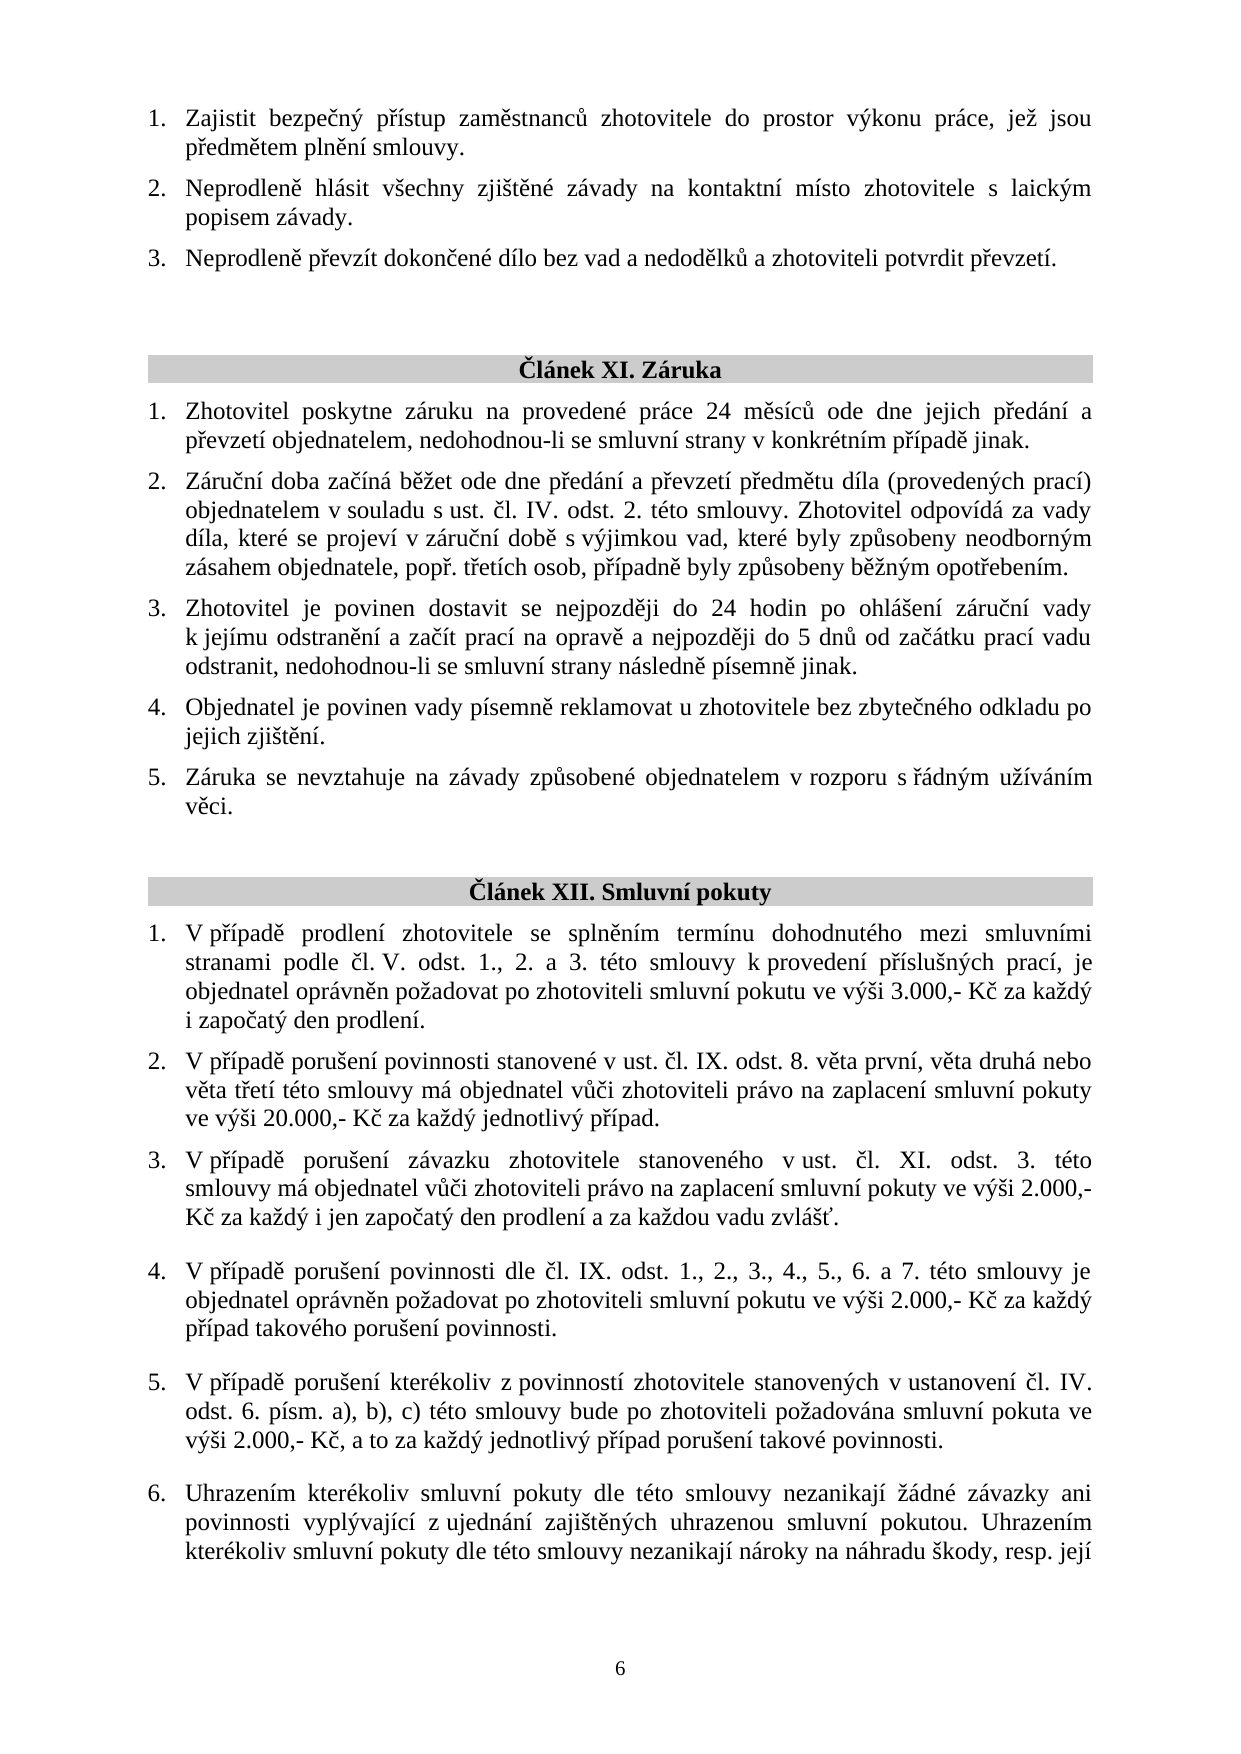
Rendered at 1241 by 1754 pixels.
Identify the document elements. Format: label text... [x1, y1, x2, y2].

list Objednatel je povinen vady písemně reklamovat u zhotovitele bez zbytečného odkladu po jejich zjištění. [148, 692, 1093, 750]
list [147, 1478, 1093, 1565]
text 2. Neprodleně hlásit všechny zjištěné závady na kontaktní místo zhotovitele s laickým popisem závady. [148, 173, 1093, 231]
text 1. Zajistit bezpečný přístup zaměstnanců zhotovitele do prostor výkonu práce, jež jsou předmětem plnění smlouvy. [148, 103, 1093, 161]
text 3. Neprodleně převzít dokončené dílo bez vad a nedodělků a zhotoviteli potvrdit převzetí. [148, 243, 1093, 272]
text Článek XI. Záruka [148, 355, 1093, 383]
list V případě porušení povinnosti dle čl. IX. odst. 1., 2., 3., 4., 5., 6. a 7. této smlouvy je objednatel oprávněn požadovat po zhotoviteli smluvní pokutu ve výši 2.000,- Kč za každý případ takového porušení povinnosti. [148, 1256, 1093, 1342]
list V případě prodlení zhotovitele se splněním termínu dohodnutého mezi smluvními stranami podle čl. V. odst. 1., 2. a 3. této smlouvy k provedení příslušných prací, je objednatel oprávněn požadovat po zhotoviteli smluvní pokutu ve výši 3.000,- Kč za každý i započatý den prodlení. [148, 918, 1093, 1033]
list Zhotovitel je povinen dostavit se nejpozději do 24 hodin po ohlášení záruční vady k jejímu odstranění a začít prací na opravě a nejpozději do 5 dnů od začátku prací vadu odstranit, nedohodnou-li se smluvní strany následně písemně jinak. [148, 593, 1093, 680]
text Článek XII. Smluvní pokuty [148, 877, 1093, 906]
list Zhotovitel poskytne záruku na provedené práce 24 měsíců ode dne jejich předání a převzetí objednatelem, nedohodnou-li se smluvní strany v konkrétním případě jinak. [148, 396, 1093, 453]
list V případě porušení povinnosti stanovené v ust. čl. IX. odst. 8. věta první, věta druhá nebo věta třetí této smlouvy má objednatel vůči zhotoviteli právo na zaplacení smluvní pokuty ve výši 20.000,- Kč za každý jednotlivý případ. [148, 1046, 1093, 1132]
list V případě porušení kterékoliv z povinností zhotovitele stanovených v ustanovení čl. IV. odst. 6. písm. a), b), c) této smlouvy bude po zhotoviteli požadována smluvní pokuta ve výši 2.000,- Kč, a to za každý jednotlivý případ porušení takové povinnosti. [148, 1367, 1093, 1453]
list Záruční doba začíná běžet ode dne předání a převzetí předmětu díla (provedených prací) objednatelem v souladu s ust. čl. IV. odst. 2. této smlouvy. Zhotovitel odpovídá za vady díla, které se projeví v záruční době s výjimkou vad, které byly způsobeny neodborným zásahem objednatele, popř. třetích osob, případně byly způsobeny běžným opotřebením. [148, 466, 1093, 581]
list V případě porušení závazku zhotovitele stanoveného v ust. čl. XI. odst. 3. této smlouvy má objednatel vůči zhotoviteli právo na zaplacení smluvní pokuty ve výši 2.000,- Kč za každý i jen započatý den prodlení a za každou vadu zvlášť. [148, 1145, 1093, 1231]
list Záruka se nevztahuje na závady způsobené objednatelem v rozporu s řádným užíváním věci. [148, 762, 1093, 820]
